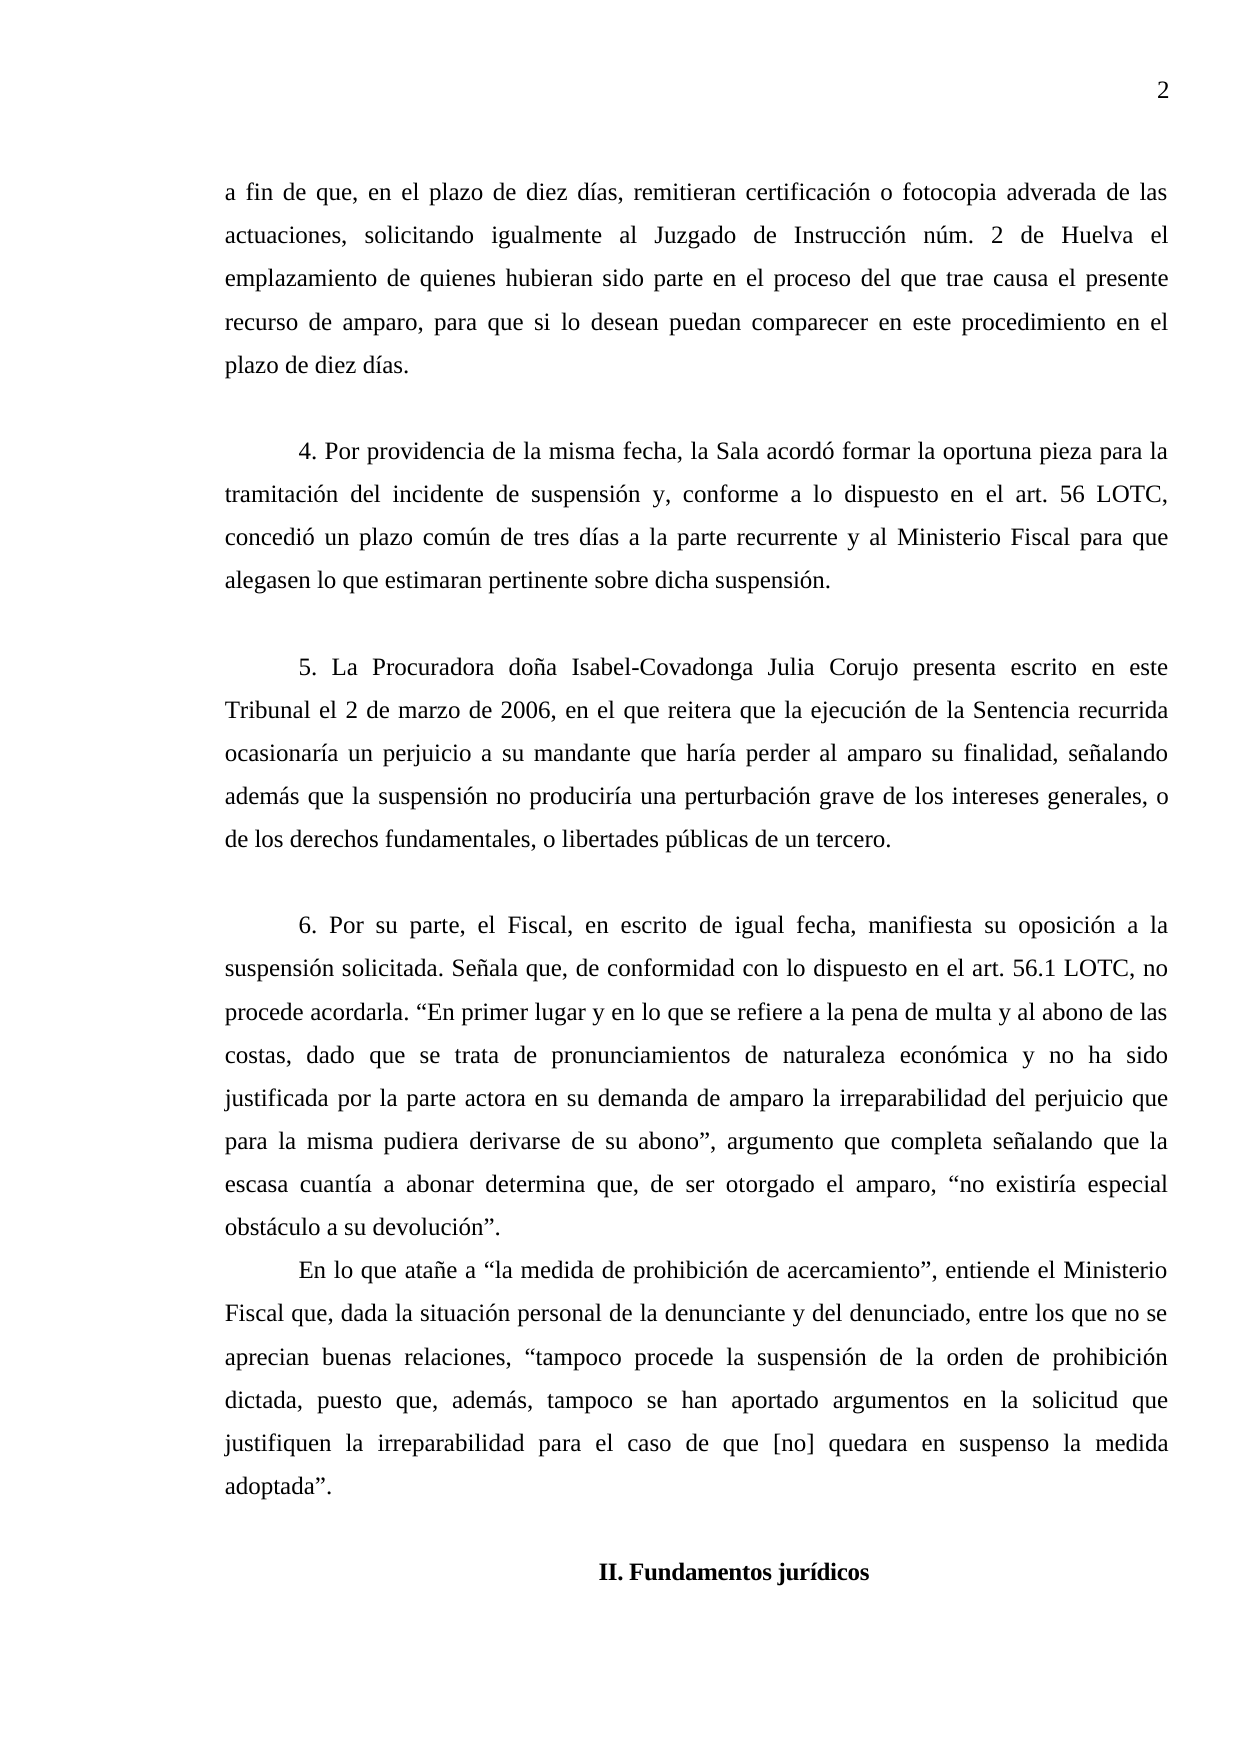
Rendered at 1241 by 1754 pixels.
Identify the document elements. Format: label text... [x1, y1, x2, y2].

text 4. Por providencia de la misma fecha, la Sala acordó formar la oportuna pieza para la tramitación del incidente de suspensión y, conforme a lo dispuesto en el art. 56 LOTC, concedió un plazo común de tres días a la parte recurrente y al Ministerio Fiscal para que alegasen lo que estimaran pertinente sobre dicha suspensión. [224, 436, 1169, 594]
text En lo que atañe a “la medida de prohibición de acercamiento”, entiende el Ministerio Fiscal que, dada la situación personal de la denunciante y del denunciado, entre los que no se aprecian buenas relaciones, “tampoco procede la suspensión de la orden de prohibición dictada, puesto que, además, tampoco se han aportado argumentos en la solicitud que justifiquen la irreparabilidad para el caso de que [no] quedara en suspenso la medida adoptada”. [224, 1255, 1169, 1500]
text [224, 177, 1169, 378]
subtitle II. Fundamentos jurídicos [224, 1557, 1169, 1586]
text 6. Por su parte, el Fiscal, en escrito de igual fecha, manifiesta su oposición a la suspensión solicitada. Señala que, de conformidad con lo dispuesto en el art. 56.1 LOTC, no procede acordarla. “En primer lugar y en lo que se refiere a la pena de multa y al abono de las costas, dado que se trata de pronunciamientos de naturaleza económica y no ha sido justificada por la parte actora en su demanda de amparo la irreparabilidad del perjuicio que para la misma pudiera derivarse de su abono”, argumento que completa señalando que la escasa cuantía a abonar determina que, de ser otorgado el amparo, “no existiría especial obstáculo a su devolución”. [224, 910, 1169, 1241]
text 5. La Procuradora doña Isabel-Covadonga Julia Corujo presenta escrito en este Tribunal el 2 de marzo de 2006, en el que reitera que la ejecución de la Sentencia recurrida ocasionaría un perjuicio a su mandante que haría perder al amparo su finalidad, señalando además que la suspensión no produciría una perturbación grave de los intereses generales, o de los derechos fundamentales, o libertades públicas de un tercero. [224, 652, 1169, 853]
